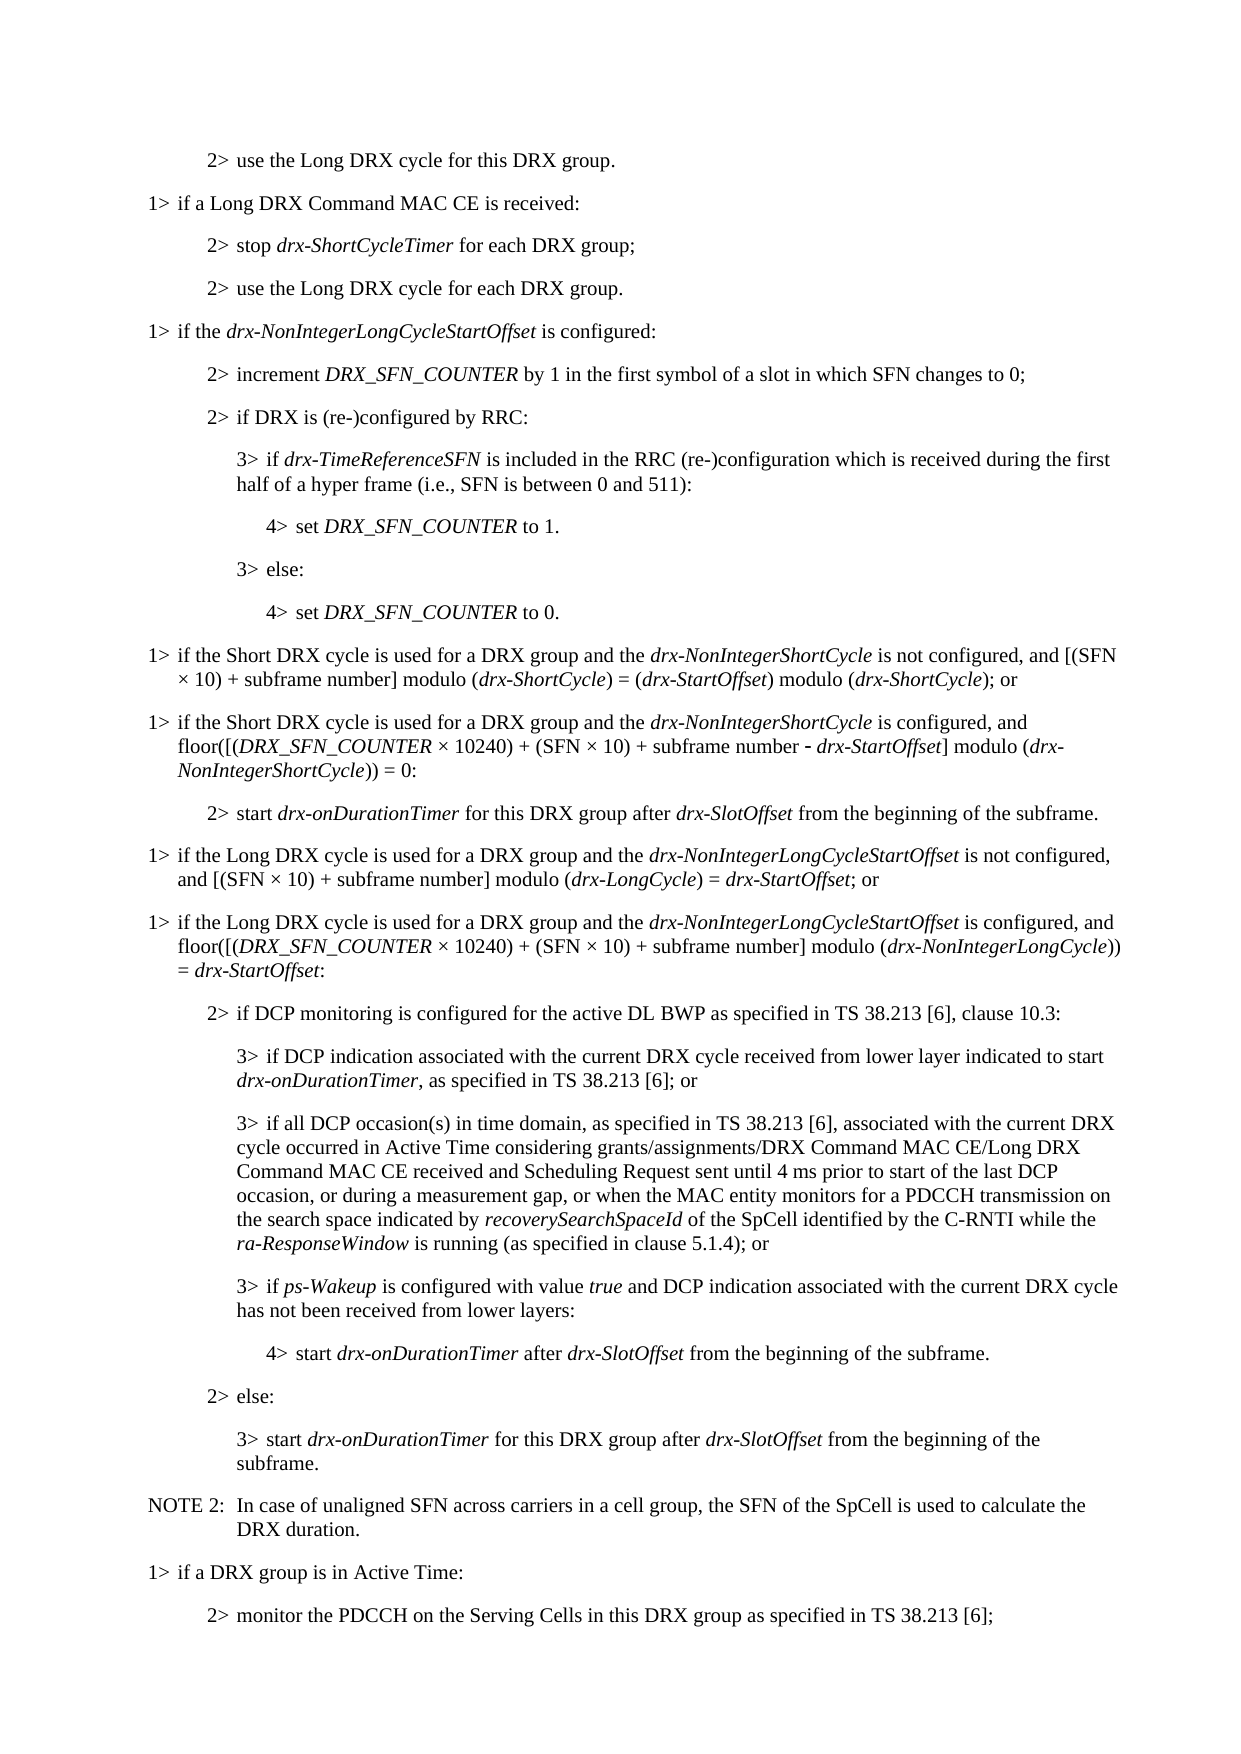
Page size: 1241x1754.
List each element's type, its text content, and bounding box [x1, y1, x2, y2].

text 2> else: [207, 1384, 1122, 1408]
text 4> start drx-onDurationTimer after drx-SlotOffset from the beginning of the subframe. [266, 1341, 1122, 1365]
text 4> set DRX_SFN_COUNTER to 1. [266, 514, 1122, 538]
text 2> stop drx-ShortCycleTimer for each DRX group; [207, 233, 1122, 257]
text NOTE 2: In case of unaligned SFN across carriers in a cell group, the SFN of the SpCell is used to calculate the DRX duration. [148, 1493, 1122, 1541]
text 1> if the drx-NonIntegerLongCycleStartOffset is configured: [148, 319, 1122, 343]
text 3> if DCP indication associated with the current DRX cycle received from lower layer indicated to start drx-onDurationTimer, as specified in TS 38.213 [6]; or [236, 1044, 1122, 1092]
text 3> start drx-onDurationTimer for this DRX group after drx-SlotOffset from the beginning of the subframe. [236, 1426, 1122, 1474]
text 3> if all DCP occasion(s) in time domain, as specified in TS 38.213 [6], associated with the current DRX cycle occurred in Active Time considering grants/assignments/DRX Command MAC CE/Long DRX Command MAC CE received and Scheduling Request sent until 4 ms prior to start of the last DCP occasion, or during a measurement gap, or when the MAC entity monitors for a PDCCH transmission on the search space indicated by recoverySearchSpaceId of the SpCell identified by the C-RNTI while the ra-ResponseWindow is running (as specified in clause 5.1.4); or [236, 1111, 1122, 1255]
text 1> if the Long DRX cycle is used for a DRX group and the drx-NonIntegerLongCycleStartOffset is not configured, and [(SFN × 10) + subframe number] modulo (drx-LongCycle) = drx-StartOffset; or [148, 843, 1122, 891]
text 1> if a Long DRX Command MAC CE is received: [148, 191, 1122, 214]
text 2> monitor the PDCCH on the Serving Cells in this DRX group as specified in TS 38.213 [6]; [207, 1603, 1122, 1627]
text 2> use the Long DRX cycle for this DRX group. [207, 148, 1122, 172]
text 1> if the Short DRX cycle is used for a DRX group and the drx-NonIntegerShortCycle is not configured, and [(SFN × 10) + subframe number] modulo (drx-ShortCycle) = (drx-StartOffset) modulo (drx-ShortCycle); or [148, 643, 1122, 691]
text 3> else: [236, 557, 1122, 581]
text 2> use the Long DRX cycle for each DRX group. [207, 276, 1122, 300]
text 2> increment DRX_SFN_COUNTER by 1 in the first symbol of a slot in which SFN changes to 0; [207, 362, 1122, 386]
text 1> if the Short DRX cycle is used for a DRX group and the drx-NonIntegerShortCycle is configured, and floor([(DRX_SFN_COUNTER × 10240) + (SFN × 10) + subframe number drx-StartOffset] modulo (drx-NonIntegerShortCycle)) = 0: [148, 709, 1122, 782]
text 4> set DRX_SFN_COUNTER to 0. [266, 600, 1122, 624]
text 3> if ps-Wakeup is configured with value true and DCP indication associated with the current DRX cycle has not been received from lower layers: [236, 1274, 1122, 1322]
text 2> if DRX is (re-)configured by RRC: [207, 404, 1122, 429]
text 1> if a DRX group is in Active Time: [148, 1560, 1122, 1584]
text 2> if DCP monitoring is configured for the active DL BWP as specified in TS 38.213 [6], clause 10.3: [207, 1001, 1122, 1025]
text 1> if the Long DRX cycle is used for a DRX group and the drx-NonIntegerLongCycleStartOffset is configured, and floor([(DRX_SFN_COUNTER × 10240) + (SFN × 10) + subframe number] modulo (drx-NonIntegerLongCycle)) = drx-StartOffset: [148, 910, 1122, 982]
text 2> start drx-onDurationTimer for this DRX group after drx-SlotOffset from the beginning of the subframe. [207, 801, 1122, 824]
text 3> if drx-TimeReferenceSFN is included in the RRC (re-)configuration which is received during the first half of a hyper frame (i.e., SFN is between 0 and 511): [236, 447, 1122, 496]
